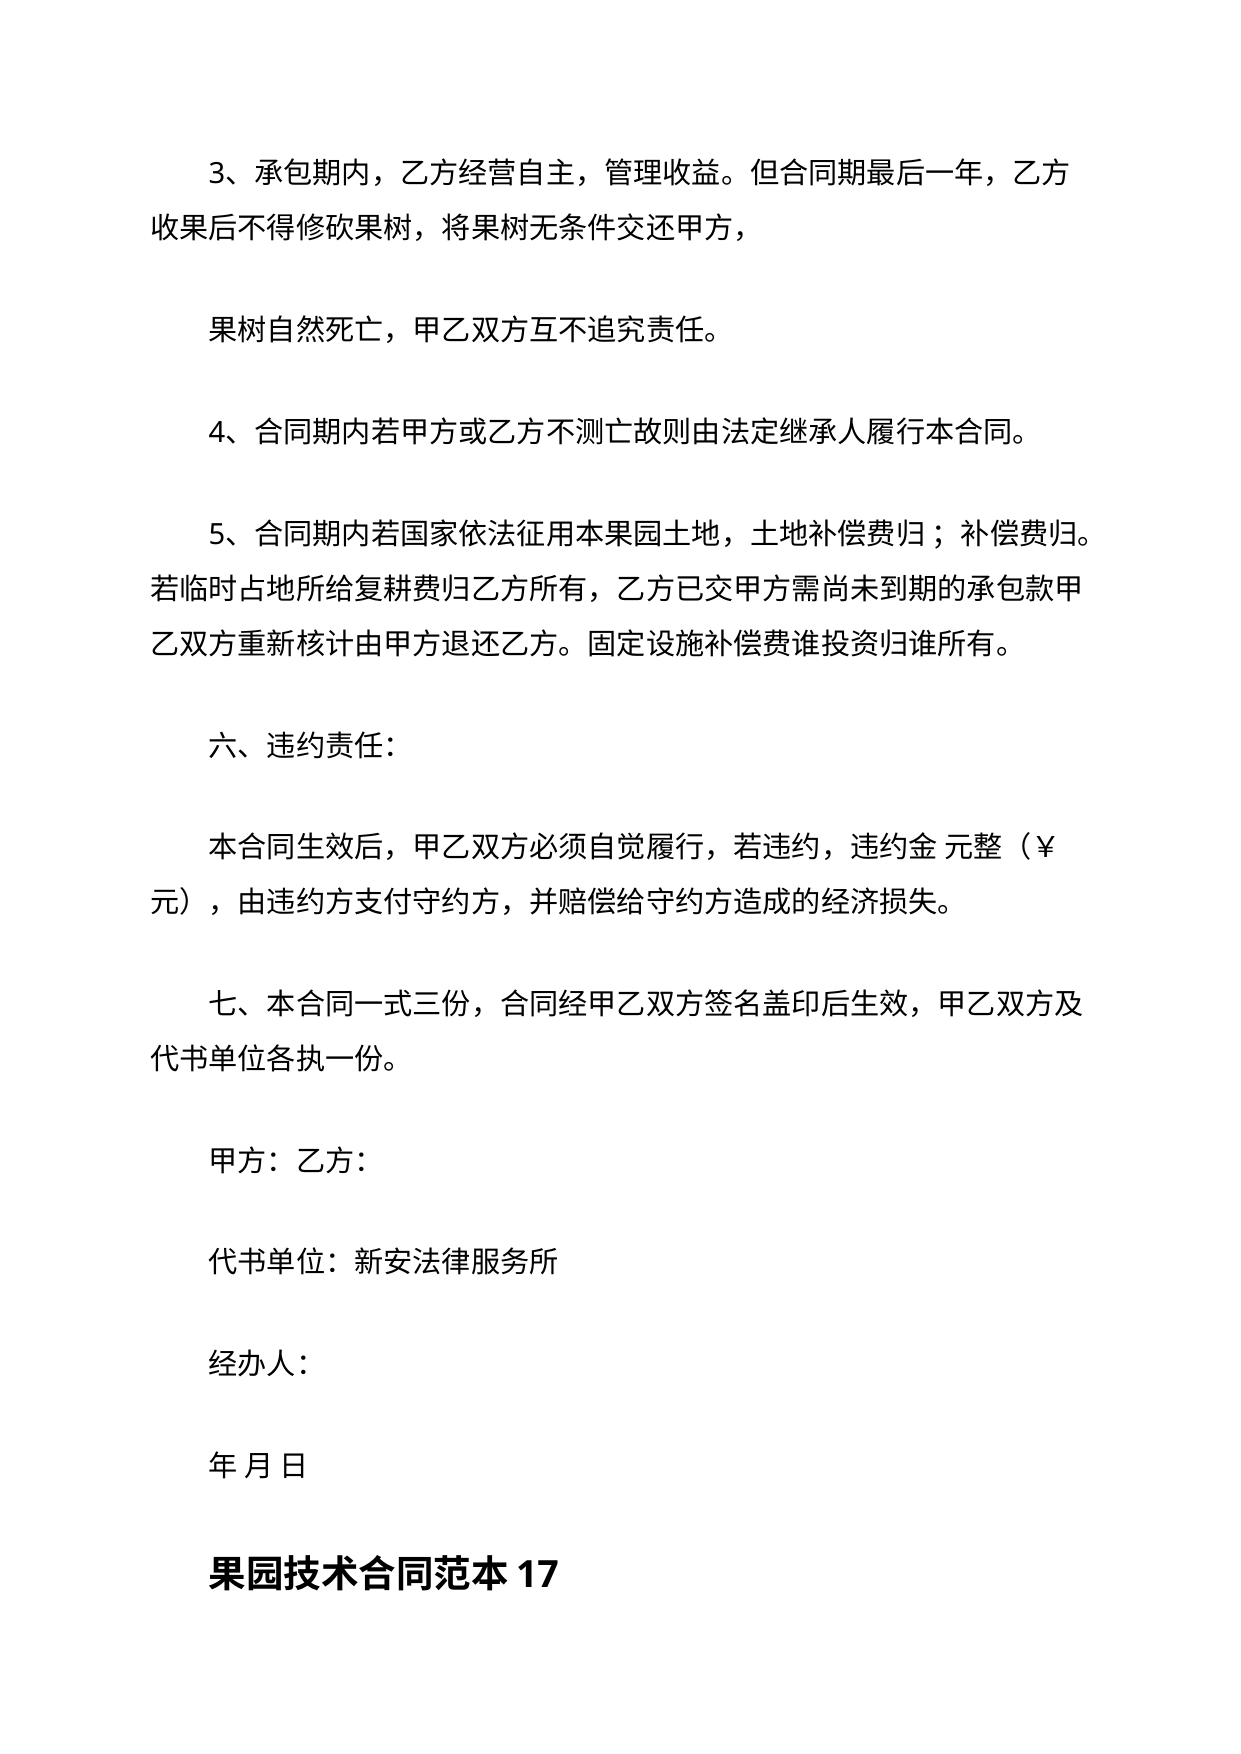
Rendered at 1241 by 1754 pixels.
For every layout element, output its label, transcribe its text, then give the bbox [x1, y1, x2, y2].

text 果园技术合同范本17 [150, 1544, 1090, 1599]
text 5、合同期内若国家依法征用本果园土地，土地补偿费归 ；补偿费归。若临时占地所给复耕费归乙方所有，乙方已交甲方需尚未到期的承包款甲乙双方重新核计由甲方退还乙方。固定设施补偿费谁投资归谁所有。 [150, 511, 1090, 663]
text 六、违约责任： [150, 722, 1090, 764]
text 甲方：乙方： [150, 1137, 1090, 1179]
text 经办人： [150, 1341, 1090, 1383]
text 3、承包期内，乙方经营自主，管理收益。但合同期最后一年，乙方收果后不得修砍果树，将果树无条件交还甲方， [150, 150, 1090, 247]
text 果树自然死亡，甲乙双方互不追究责任。 [150, 307, 1090, 349]
text 七、本合同一式三份，合同经甲乙双方签名盖印后生效，甲乙双方及代书单位各执一份。 [150, 981, 1090, 1078]
text 4、合同期内若甲方或乙方不测亡故则由法定继承人履行本合同。 [150, 408, 1090, 451]
text 年 月 日 [150, 1443, 1090, 1485]
text 本合同生效后，甲乙双方必须自觉履行，若违约，违约金 元整（￥ 元），由违约方支付守约方，并赔偿给守约方造成的经济损失。 [150, 824, 1090, 921]
text 代书单位：新安法律服务所 [150, 1239, 1090, 1281]
